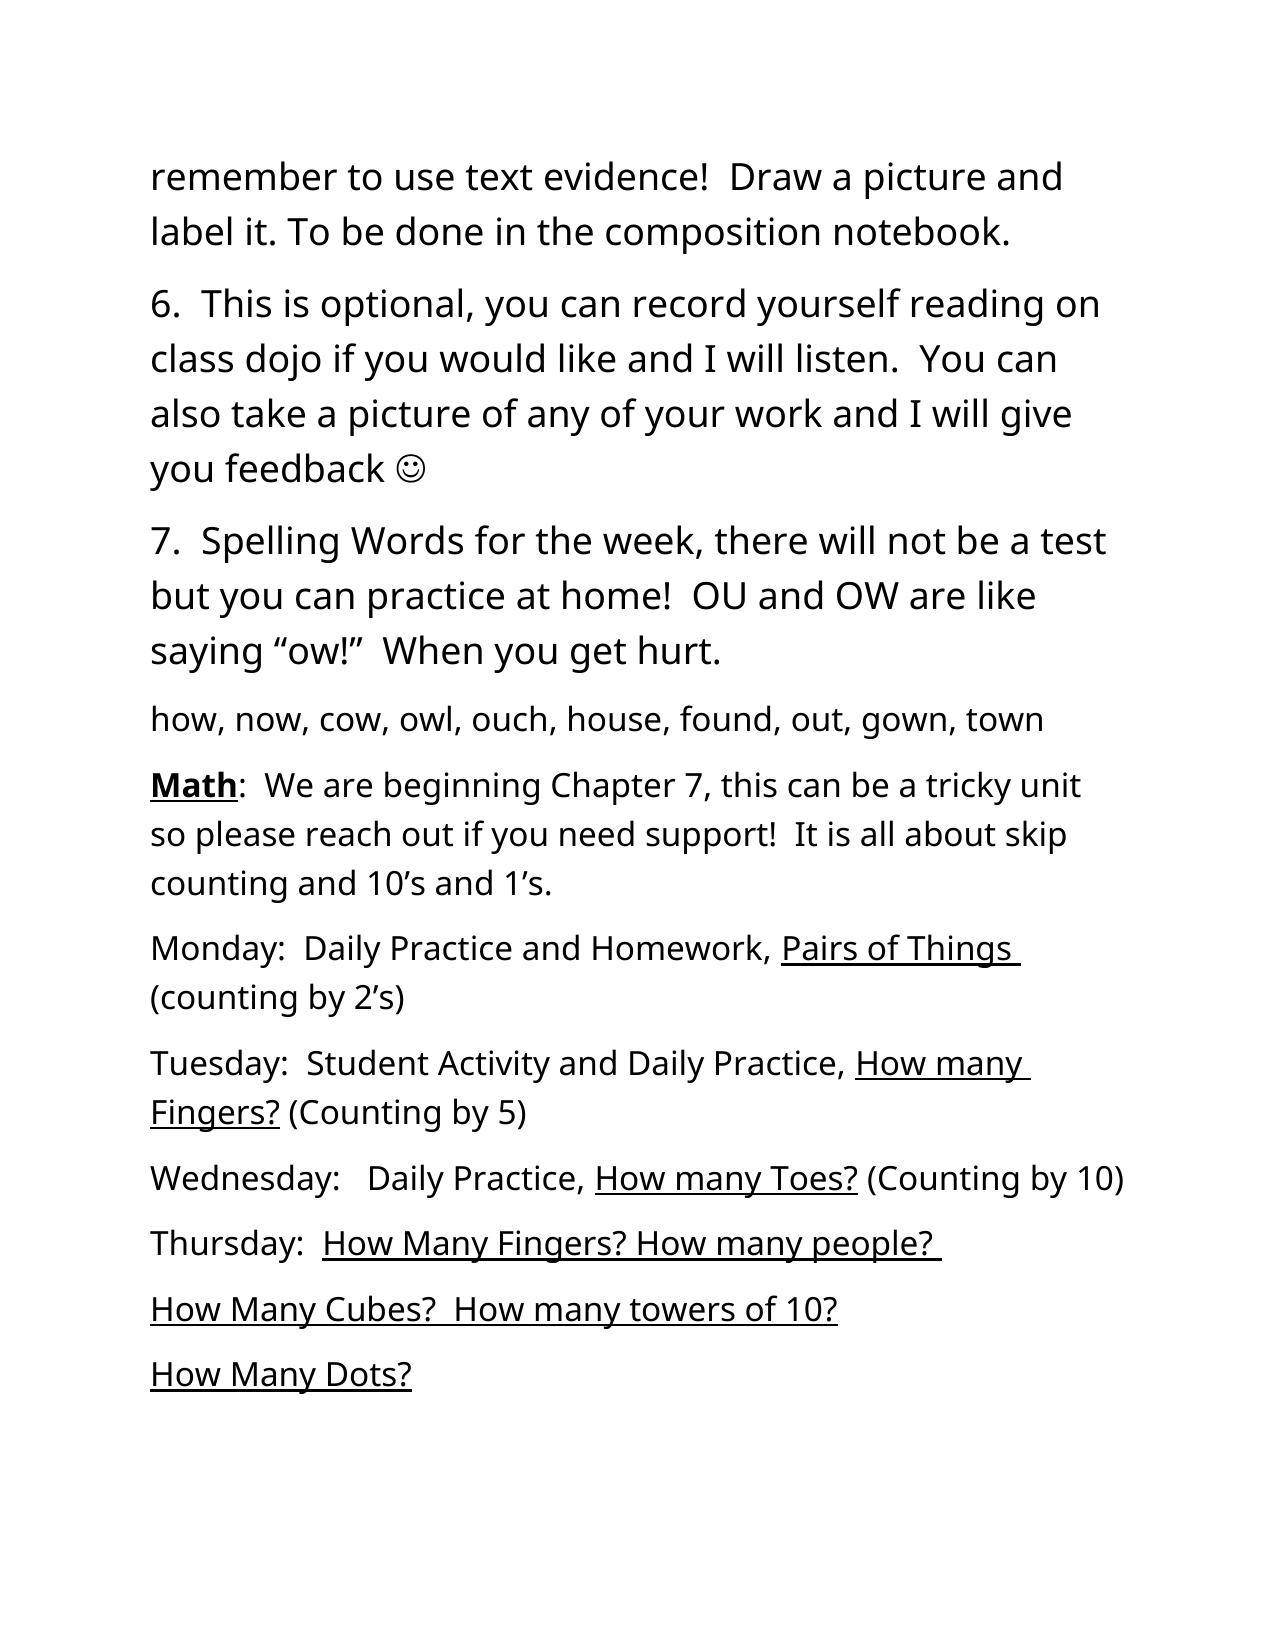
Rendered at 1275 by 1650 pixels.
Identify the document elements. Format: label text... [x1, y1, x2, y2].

text How Many Dots? [150, 1351, 1125, 1397]
text Thursday: How Many Fingers? How many people? [150, 1220, 1125, 1265]
text Wednesday: Daily Practice, How many Toes? (Counting by 10) [150, 1154, 1125, 1200]
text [150, 150, 1125, 256]
text 7. Spelling Words for the week, there will not be a test but you can practice at home! OU and OW are like saying “ow!” When you get hurt. [150, 514, 1125, 675]
text Tuesday: Student Activity and Daily Practice, How many Fingers? (Counting by 5) [150, 1040, 1125, 1134]
text Math: We are beginning Chapter 7, this can be a tricky unit so please reach out if you need support! It is all about skip counting and 10’s and 1’s. [150, 762, 1125, 905]
text Monday: Daily Practice and Homework, Pairs of Things (counting by 2’s) [150, 925, 1125, 1019]
text How Many Cubes? How many towers of 10? [150, 1286, 1125, 1331]
text how, now, cow, owl, ouch, house, found, out, gown, town [150, 696, 1125, 741]
text 6. This is optional, you can record yourself reading on class dojo if you would like and I will listen. You can also take a picture of any of your work and I will give you feedback [150, 277, 1125, 493]
